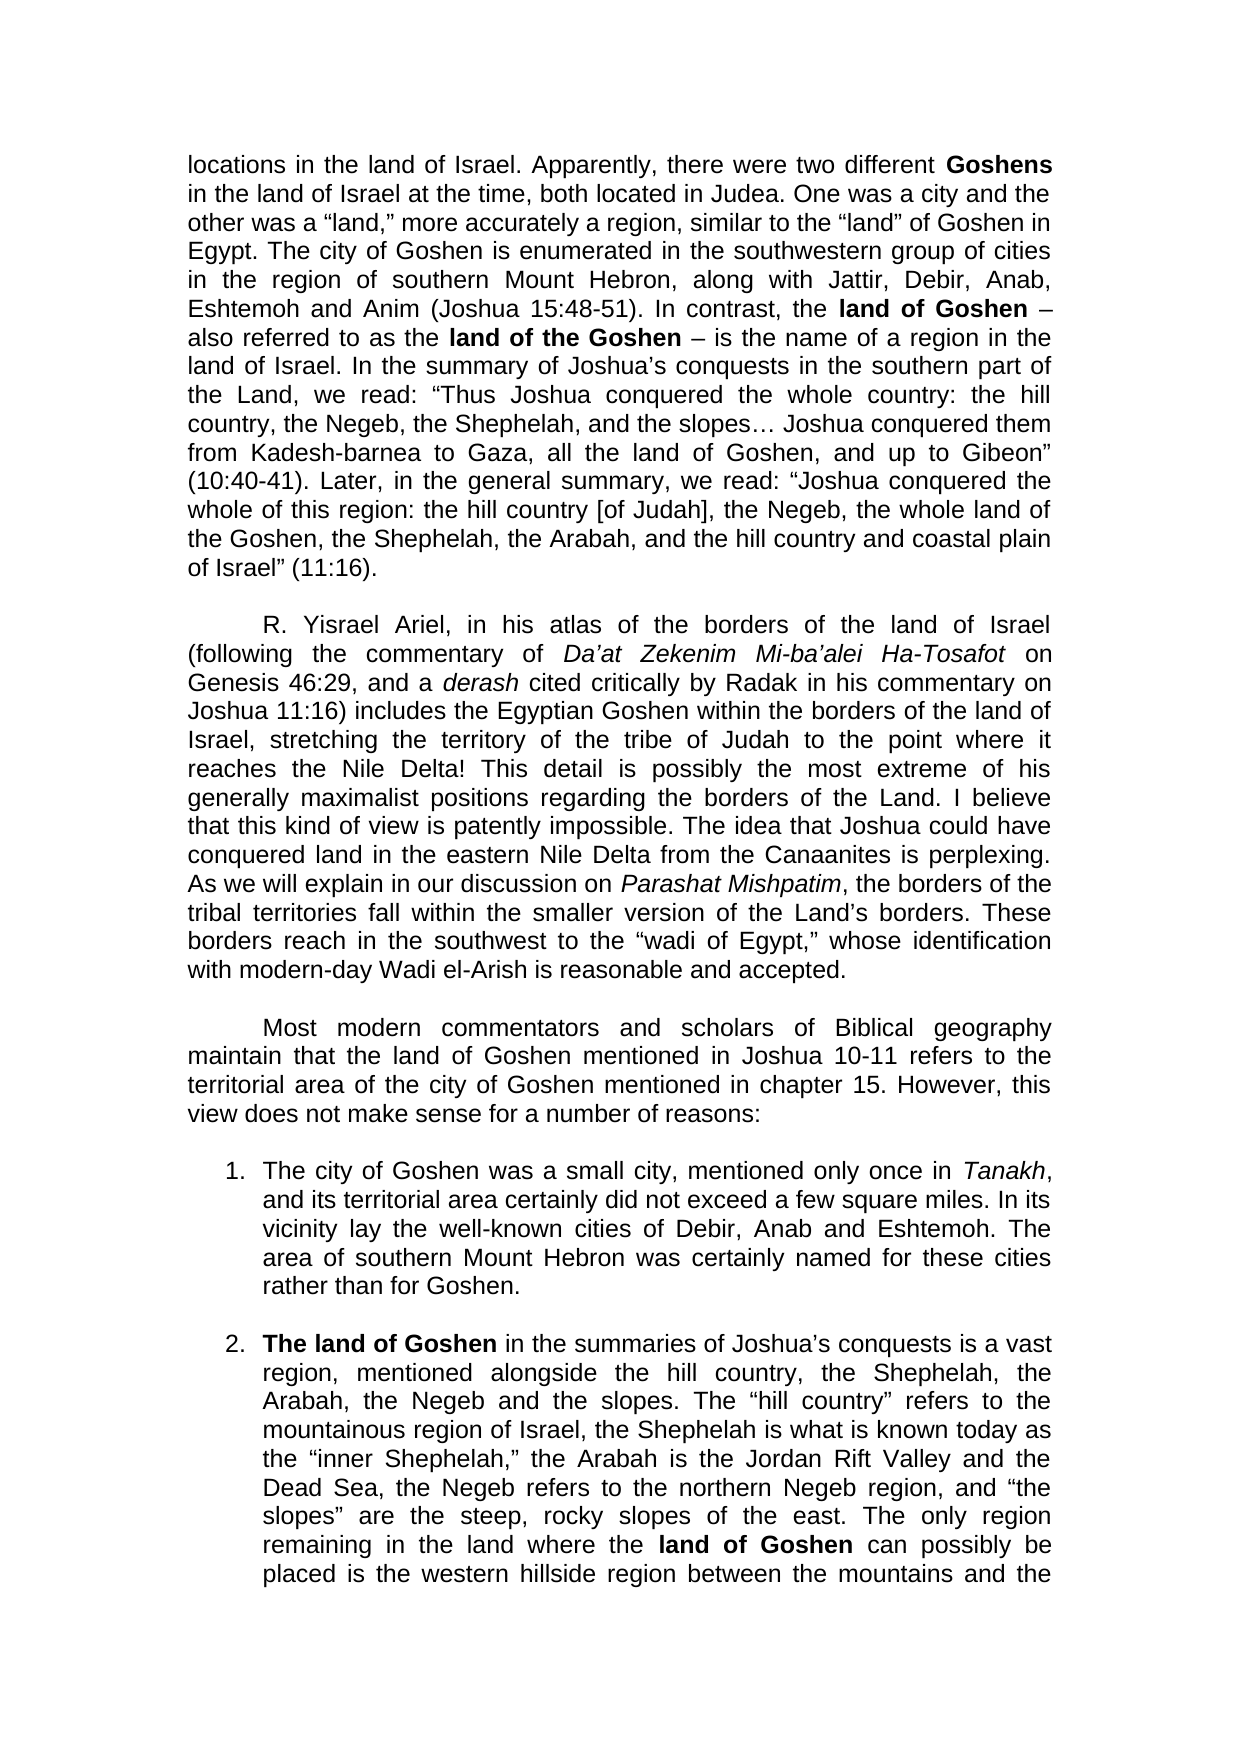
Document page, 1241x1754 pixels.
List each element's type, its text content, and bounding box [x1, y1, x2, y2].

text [187, 150, 1053, 581]
list The city of Goshen was a small city, mentioned only once in Tanakh, and its territorial area certainly did not exceed a few square miles. In its vicinity lay the well-known cities of Debir, Anab and Eshtemoh. The area of southern Mount Hebron was certainly named for these cities rather than for Goshen. [225, 1156, 1053, 1300]
text Most modern commentators and scholars of Biblical geography maintain that the land of Goshen mentioned in Joshua 10-11 refers to the territorial area of the city of Goshen mentioned in chapter 15. However, this view does not make sense for a number of reasons: [187, 1012, 1053, 1127]
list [225, 1329, 1053, 1587]
text R. Yisrael Ariel, in his atlas of the borders of the land of Israel (following the commentary of Da’at Zekenim Mi-ba’alei Ha-Tosafot on Genesis 46:29, and a derash cited critically by Radak in his commentary on Joshua 11:16) includes the Egyptian Goshen within the borders of the land of Israel, stretching the territory of the tribe of Judah to the point where it reaches the Nile Delta! This detail is possibly the most extreme of his generally maximalist positions regarding the borders of the Land. I believe that this kind of view is patently impossible. The idea that Joshua could have conquered land in the eastern Nile Delta from the Canaanites is perplexing. As we will explain in our discussion on Parashat Mishpatim, the borders of the tribal territories fall within the smaller version of the Land’s borders. These borders reach in the southwest to the “wadi of Egypt,” whose identification with modern-day Wadi el-Arish is reasonable and accepted. [187, 610, 1053, 984]
